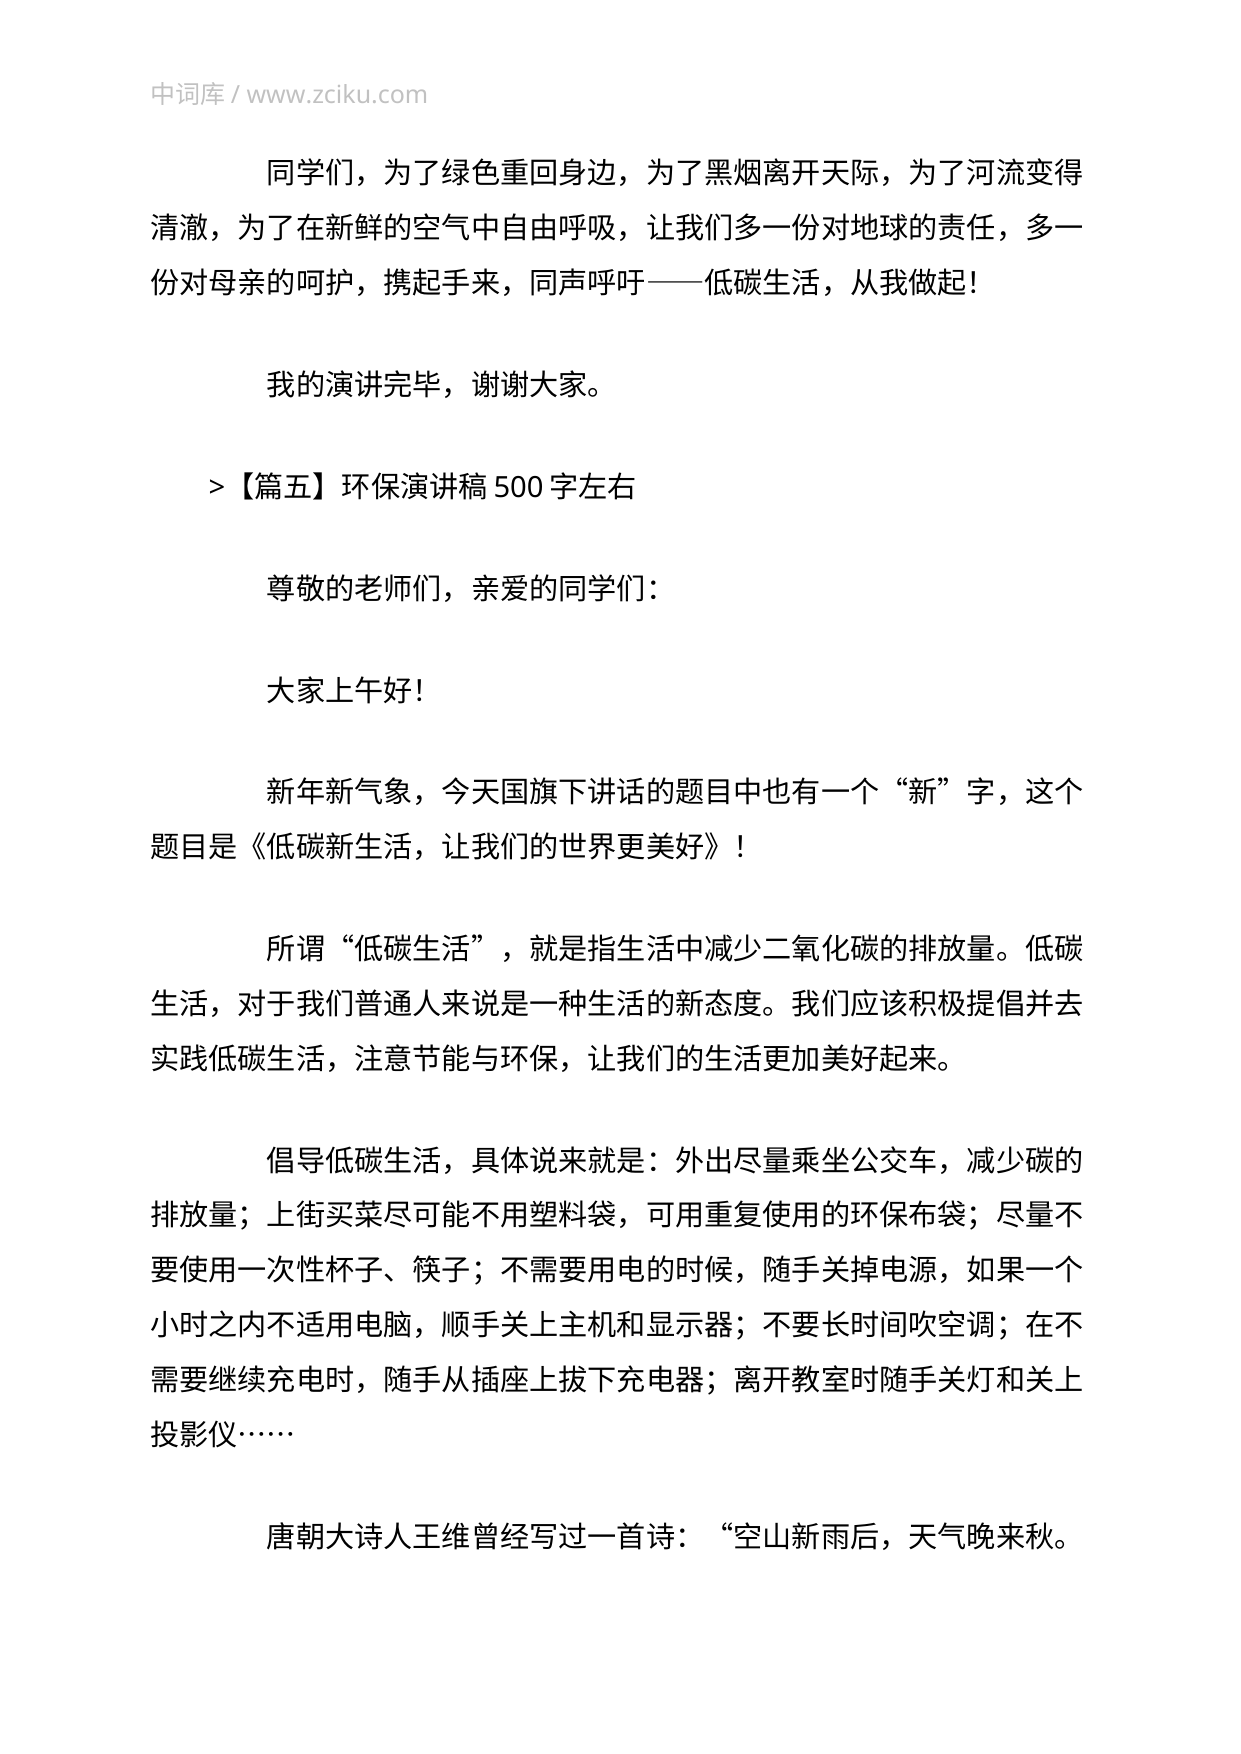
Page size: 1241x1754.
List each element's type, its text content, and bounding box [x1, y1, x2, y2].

text 尊敬的老师们，亲爱的同学们： [150, 565, 1090, 608]
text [150, 1513, 1090, 1556]
text 所谓“低碳生活”，就是指生活中减少二氧化碳的排放量。低碳生活，对于我们普通人来说是一种生活的新态度。我们应该积极提倡并去实践低碳生活，注意节能与环保，让我们的生活更加美好起来。 [150, 926, 1090, 1078]
text 大家上午好！ [150, 667, 1090, 709]
text 我的演讲完毕，谢谢大家。 [150, 362, 1090, 404]
text >【篇五】环保演讲稿500字左右 [150, 463, 1090, 506]
text 倡导低碳生活，具体说来就是：外出尽量乘坐公交车，减少碳的排放量；上街买菜尽可能不用塑料袋，可用重复使用的环保布袋；尽量不要使用一次性杯子、筷子；不需要用电的时候，随手关掉电源，如果一个小时之内不适用电脑，顺手关上主机和显示器；不要长时间吹空调；在不需要继续充电时，随手从插座上拔下充电器；离开教室时随手关灯和关上投影仪…… [150, 1137, 1090, 1454]
text 同学们，为了绿色重回身边，为了黑烟离开天际，为了河流变得清澈，为了在新鲜的空气中自由呼吸，让我们多一份对地球的责任，多一份对母亲的呵护，携起手来，同声呼吁——低碳生活，从我做起！ [150, 150, 1090, 302]
text 新年新气象，今天国旗下讲话的题目中也有一个“新”字，这个题目是《低碳新生活，让我们的世界更美好》！ [150, 769, 1090, 866]
